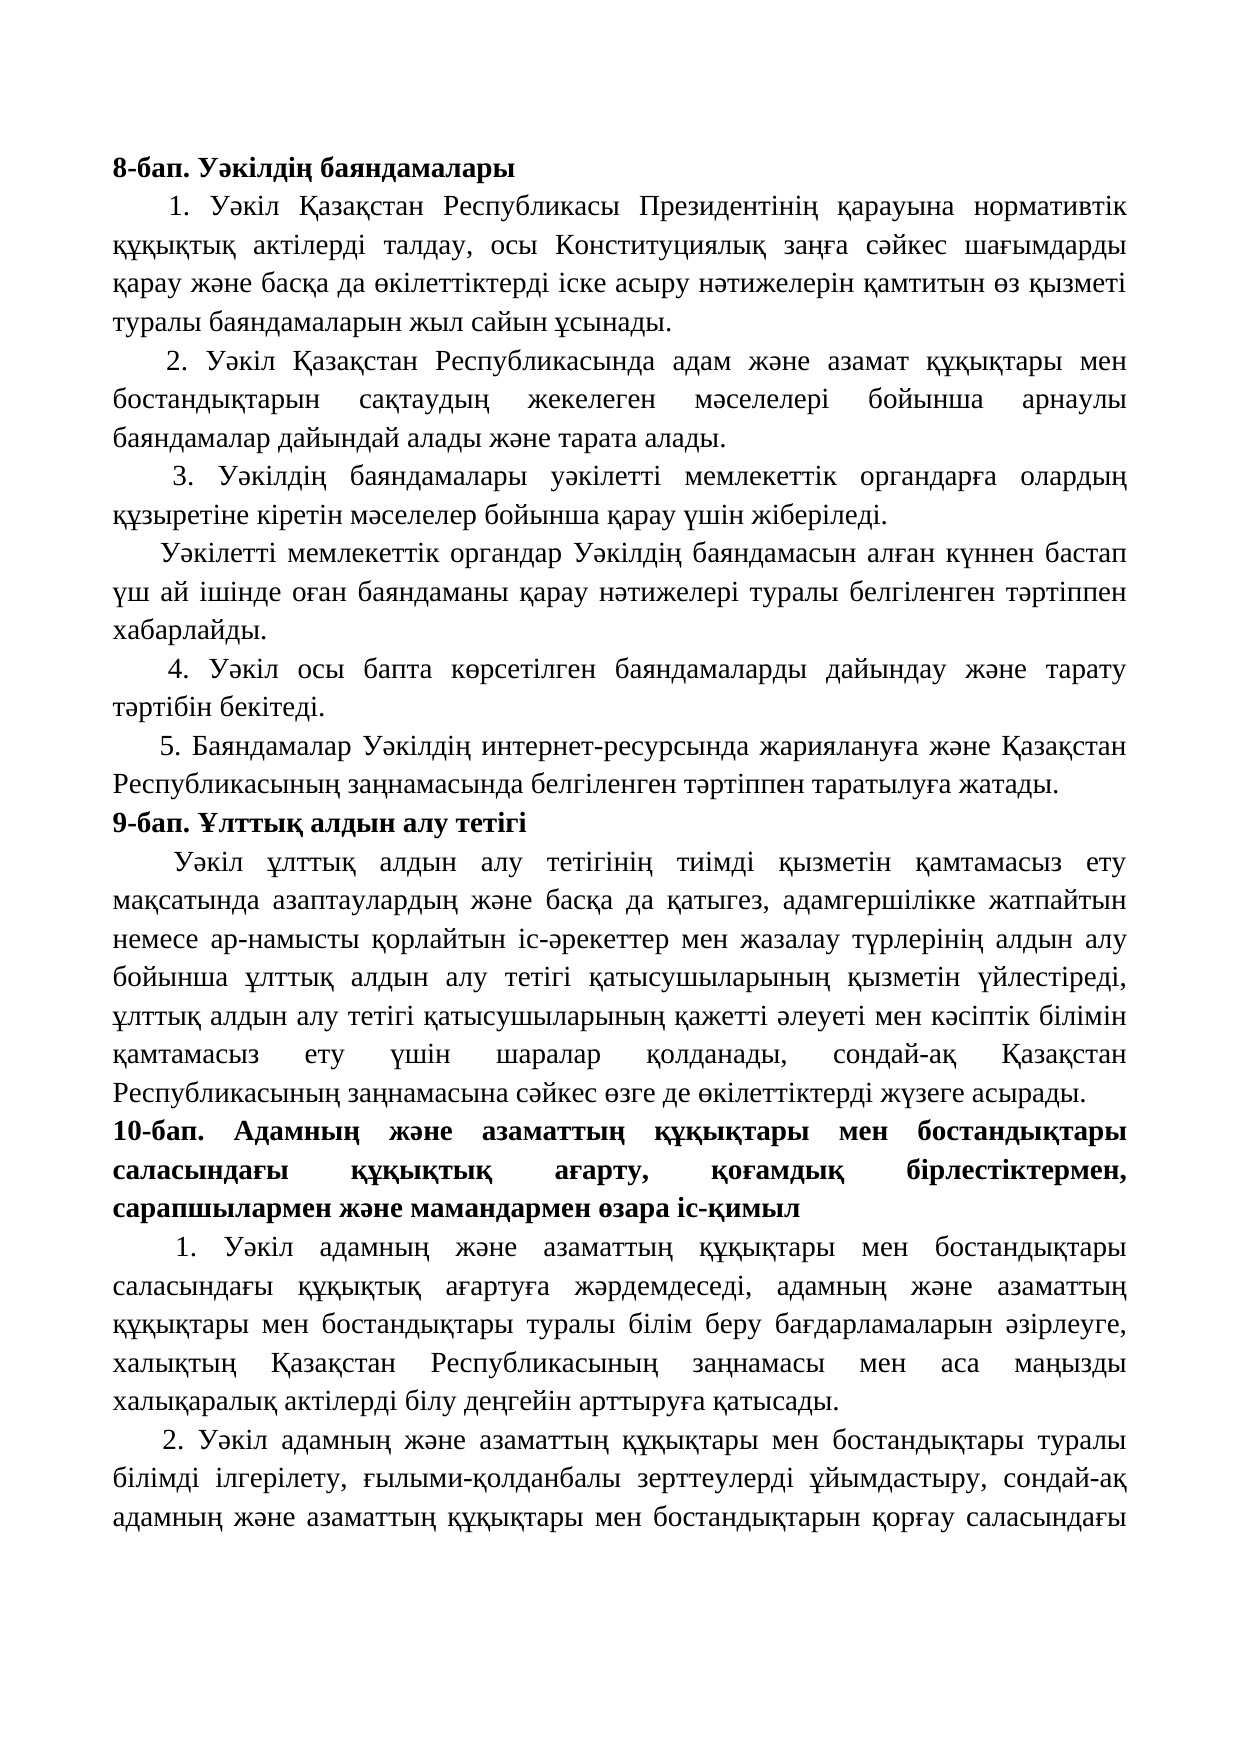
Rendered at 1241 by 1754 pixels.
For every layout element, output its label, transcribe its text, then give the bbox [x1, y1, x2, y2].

text 3. Уәкілдің баяндамалары уәкілетті мемлекеттік органдарға олардың құзыретіне кіретін мәселелер бойынша қарау үшін жіберіледі. [112, 458, 1128, 530]
text 5. Баяндамалар Уәкілдің интернет-ресурсында жариялануға және Қазақстан Республикасының заңнамасында белгіленген тәртіппен таратылуға жатады. [112, 728, 1128, 800]
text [112, 1422, 1128, 1532]
text Уәкіл ұлттық алдын алу тетігінің тиімді қызметін қамтамасыз ету мақсатында азаптаулардың және басқа да қатыгез, адамгершілікке жатпайтын немесе ар-намысты қорлайтын іс-әрекеттер мен жазалау түрлерінің алдын алу бойынша ұлттық алдын алу тетігі қатысушыларының қызметін үйлестіреді, ұлттық алдын алу тетігі қатысушыларының қажетті әлеуеті мен кәсіптік білімін қамтамасыз ету үшін шаралар қолданады, сондай-ақ Қазақстан Республикасының заңнамасына сәйкес өзге де өкілеттіктерді жүзеге асырады. [112, 844, 1128, 1108]
text 1. Уәкіл адамның және азаматтың құқықтары мен бостандықтары саласындағы құқықтық ағартуға жәрдемдеседі, адамның және азаматтың құқықтары мен бостандықтары туралы білім беру бағдарламаларын әзірлеуге, халықтың Қазақстан Республикасының заңнамасы мен аса маңызды халықаралық актілерді білу деңгейін арттыруға қатысады. [112, 1229, 1128, 1417]
text 4. Уәкіл осы бапта көрсетілген баяндамаларды дайындау және тарату тәртібін бекітеді. [112, 651, 1128, 723]
text Уәкілетті мемлекеттік органдар Уәкілдің баяндамасын алған күннен бастап үш ай ішінде оған баяндаманы қарау нәтижелері туралы белгіленген тәртіппен хабарлайды. [112, 535, 1128, 646]
text 8-бап. Уәкілдің баяндамалары [112, 150, 1128, 183]
text 1. Уәкіл Қазақстан Республикасы Президентінің қарауына нормативтік құқықтық актілерді талдау, осы Конституциялық заңға сәйкес шағымдарды қарау және басқа да өкілеттіктерді іске асыру нәтижелерін қамтитын өз қызметі туралы баяндамаларын жыл сайын ұсынады. [112, 188, 1128, 338]
text 9-бап. Ұлттық алдын алу тетігі [112, 805, 1128, 839]
text 10-бап. Адамның және азаматтың құқықтары мен бостандықтары саласындағы құқықтық ағарту, қоғамдық бірлестіктермен, сарапшылармен және мамандармен өзара іс-қимыл [112, 1113, 1128, 1224]
text 2. Уәкіл Қазақстан Республикасында адам және азамат құқықтары мен бостандықтарын сақтаудың жекелеген мәселелері бойынша арнаулы баяндамалар дайындай алады және тарата алады. [112, 343, 1128, 453]
